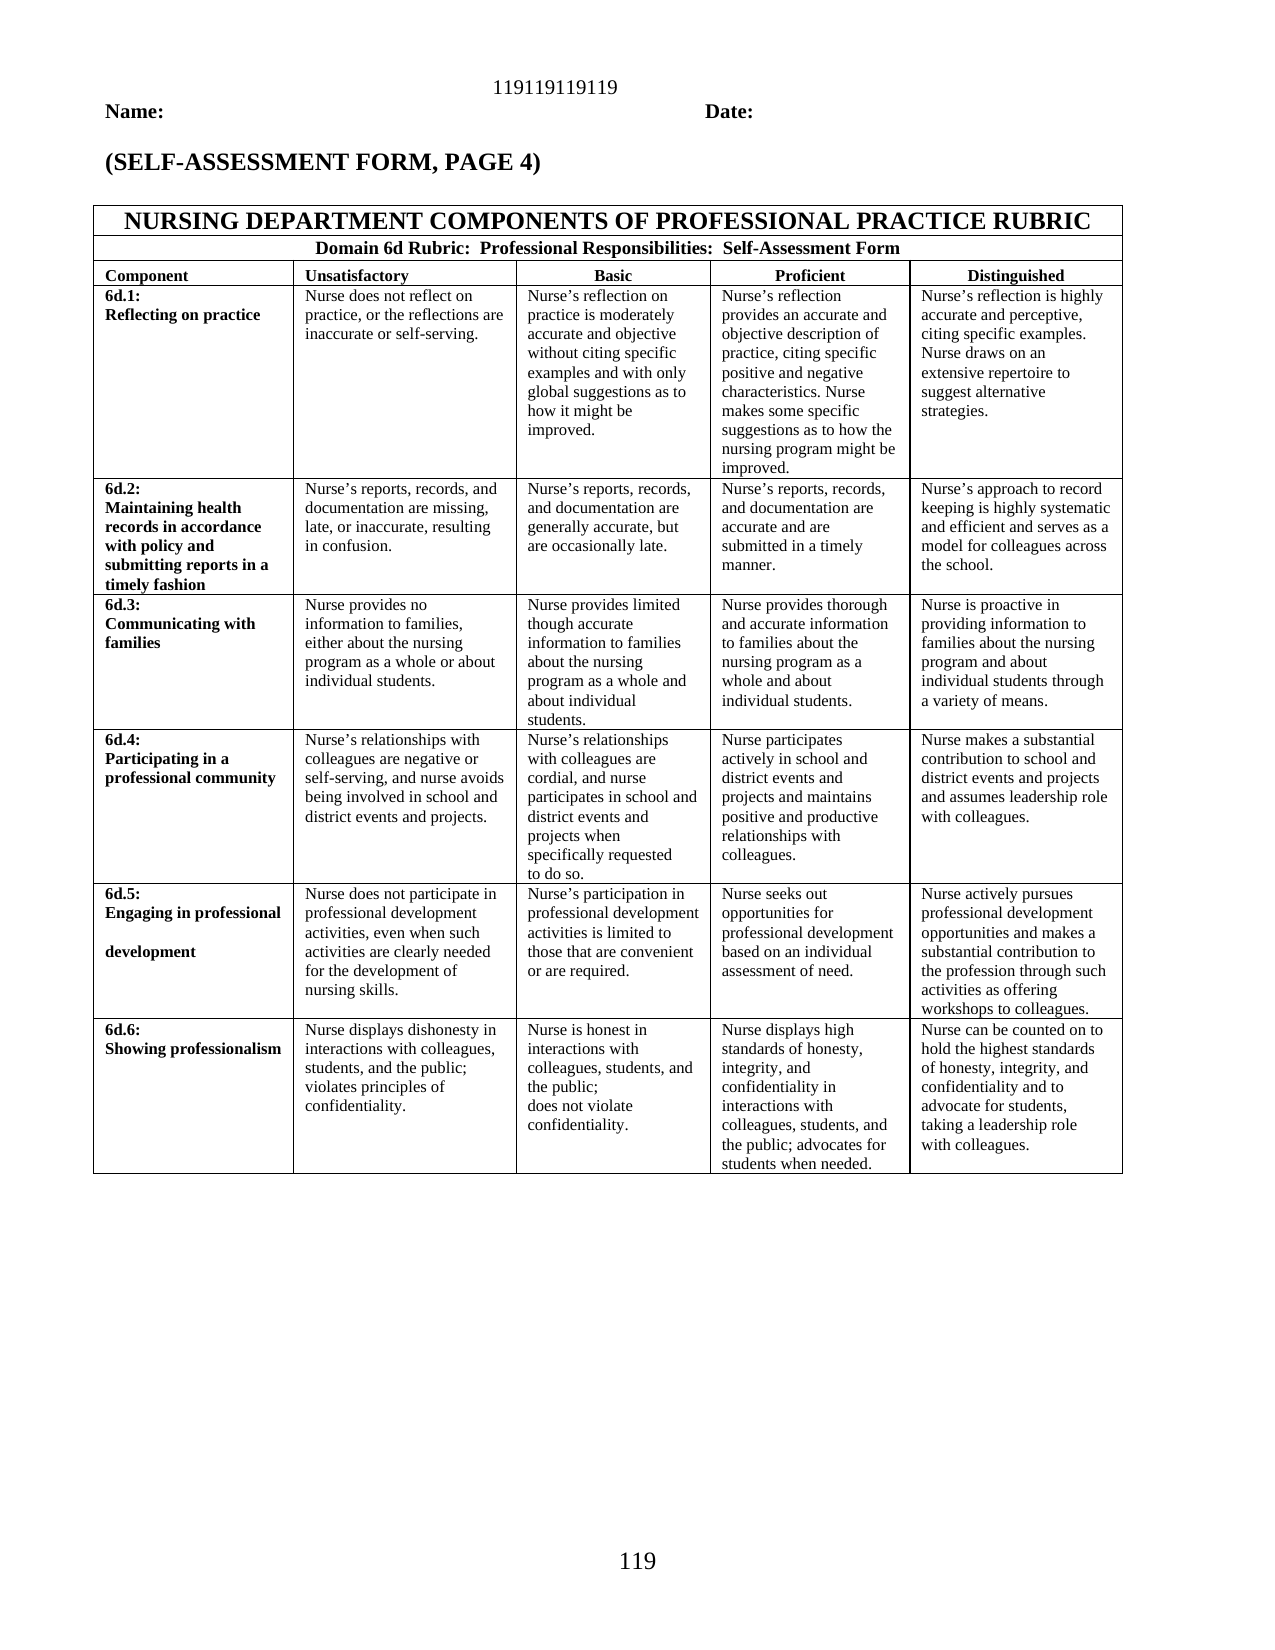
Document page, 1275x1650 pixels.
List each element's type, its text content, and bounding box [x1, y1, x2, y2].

table_cell Nurse seeks out opportunities for professional development based on an individual assessment of need. [711, 884, 909, 1018]
table_cell Nurse makes a substantial contribution to school and district events and projects and assumes leadership role with colleagues. [911, 730, 1122, 883]
table_cell Nurse does not reflect on practice, or the reflections are inaccurate or self-serving. [294, 286, 516, 477]
table_cell Distinguished [911, 261, 1122, 285]
table_cell 6d.1: Reflecting on practice [94, 286, 293, 477]
table_cell 6d.2: Maintaining health records in accordance with policy and submitting reports in a timely fashion [94, 479, 293, 593]
table_cell Nurse provides limited though accurate information to families about the nursing program as a whole and about individual students. [517, 595, 710, 729]
table_cell 6d.3: Communicating with families [94, 595, 293, 729]
table_cell 6d.6: Showing professionalism [94, 1019, 293, 1173]
table_cell Basic [517, 261, 710, 285]
table_cell Nurse can be counted on to hold the highest standards of honesty, integrity, and confidentiality and to advocate for students, taking a leadership role with colleagues. [911, 1019, 1122, 1173]
table_cell Nurse is honest in interactions with colleagues, students, and the public; does not violate confidentiality. [517, 1019, 710, 1173]
table_cell Nurse displays high standards of honesty, integrity, and confidentiality in interactions with colleagues, students, and the public; advocates for students when needed. [711, 1019, 909, 1173]
table_cell Unsatisfactory [294, 261, 516, 285]
table_cell Nurse’s participation in professional development activities is limited to those that are convenient or are required. [517, 884, 710, 1018]
table_cell 6d.4: Participating in a professional community [94, 730, 293, 883]
table_cell Nurse’s reports, records, and documentation are missing, late, or inaccurate, resulting in confusion. [294, 479, 516, 593]
table_cell Nurse’s reflection provides an accurate and objective description of practice, citing specific positive and negative characteristics. Nurse makes some specific suggestions as to how the nursing program might be improved. [711, 286, 909, 477]
table_cell Nurse’s reflection is highly accurate and perceptive, citing specific examples. Nurse draws on an extensive repertoire to suggest alternative strategies. [911, 286, 1122, 477]
table_cell Nursing Department Components of Professional Practice Rubric [94, 206, 1122, 234]
table_cell Nurse’s relationships with colleagues are cordial, and nurse participates in school and district events and projects when specifically requested to do so. [517, 730, 710, 883]
table_cell Nurse displays dishonesty in interactions with colleagues, students, and the public; violates principles of confidentiality. [294, 1019, 516, 1173]
table_header Name: Date: (Self-Assessment Form, page 4) [94, 99, 1159, 205]
table_cell Nurse’s reports, records, and documentation are generally accurate, but are occasionally late. [517, 479, 710, 593]
table_cell Nurse participates actively in school and district events and projects and maintains positive and productive relationships with colleagues. [711, 730, 909, 883]
table_cell Nurse actively pursues professional development opportunities and makes a substantial contribution to the profession through such activities as offering workshops to colleagues. [911, 884, 1122, 1018]
table_cell Nurse does not participate in professional development activities, even when such activities are clearly needed for the development of nursing skills. [294, 884, 516, 1018]
table_cell Domain 6d Rubric: Professional Responsibilities: Self-Assessment Form [94, 236, 1122, 259]
table_cell Nurse is proactive in providing information to families about the nursing program and about individual students through a variety of means. [911, 595, 1122, 729]
table_cell Nurse’s reflection on practice is moderately accurate and objective without citing specific examples and with only global suggestions as to how it might be improved. [517, 286, 710, 477]
table_cell Component [94, 261, 293, 285]
table_cell 6d.5: Engaging in professional development [94, 884, 293, 1018]
table_cell Nurse’s approach to record keeping is highly systematic and efficient and serves as a model for colleagues across the school. [911, 479, 1122, 593]
table_cell Nurse provides thorough and accurate information to families about the nursing program as a whole and about individual students. [711, 595, 909, 729]
table_cell Proficient [711, 261, 909, 285]
table_cell Nurse’s relationships with colleagues are negative or self-serving, and nurse avoids being involved in school and district events and projects. [294, 730, 516, 883]
table_cell Nurse provides no information to families, either about the nursing program as a whole or about individual students. [294, 595, 516, 729]
table_cell Nurse’s reports, records, and documentation are accurate and are submitted in a timely manner. [711, 479, 909, 593]
